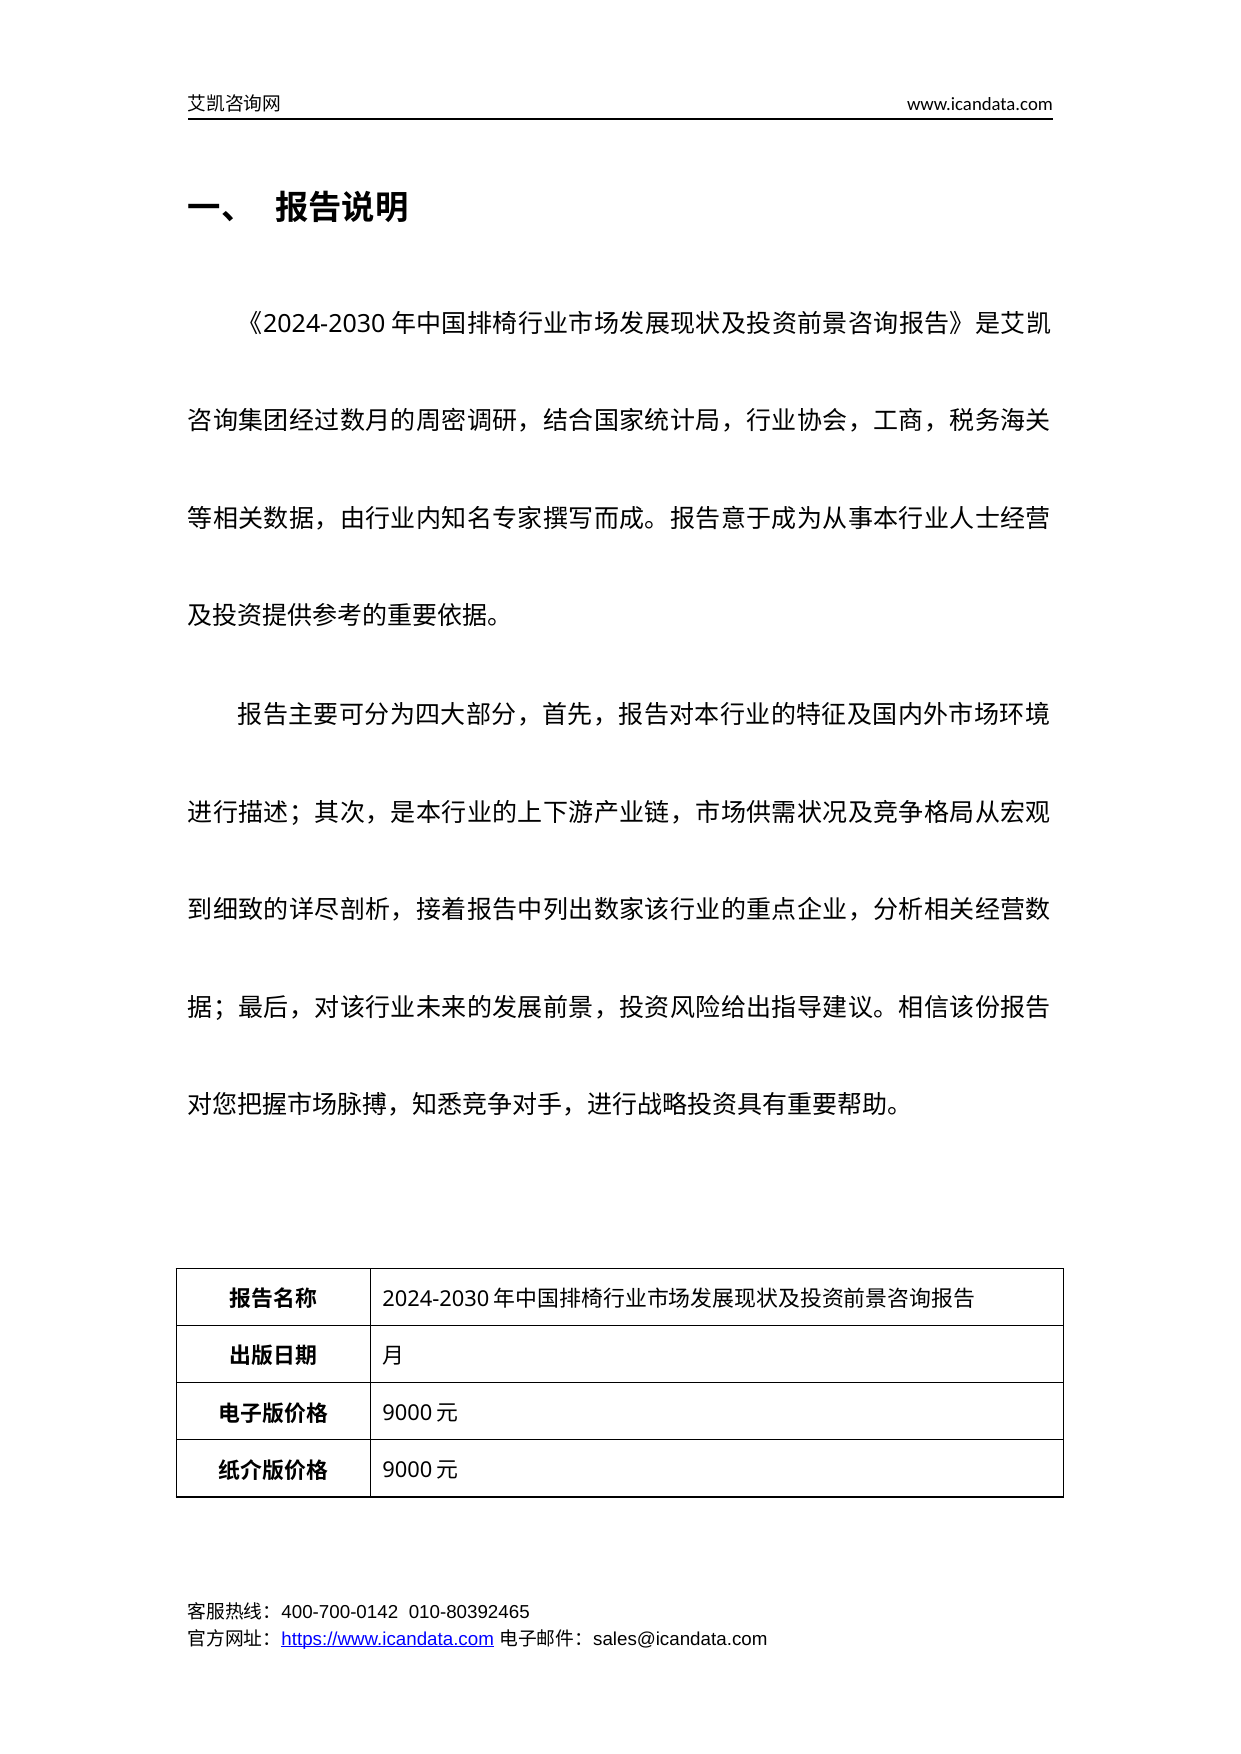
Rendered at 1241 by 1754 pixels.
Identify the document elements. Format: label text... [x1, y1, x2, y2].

table_header 报告名称 [177, 1269, 370, 1325]
table_cell 9000元 [371, 1383, 1063, 1439]
table_cell 出版日期 [177, 1326, 370, 1382]
table_cell 9000元 [371, 1440, 1063, 1496]
text 《2024-2030年中国排椅行业市场发展现状及投资前景咨询报告》是艾凯咨询集团经过数月的周密调研，结合国家统计局，行业协会，工商，税务海关等相关数据，由行业内知名专家撰写而成。报告意于成为从事本行业人士经营及投资提供参考的重要依据。 [187, 289, 1053, 646]
text 报告主要可分为四大部分，首先，报告对本行业的特征及国内外市场环境进行描述；其次，是本行业的上下游产业链，市场供需状况及竞争格局从宏观到细致的详尽剖析，接着报告中列出数家该行业的重点企业，分析相关经营数据；最后，对该行业未来的发展前景，投资风险给出指导建议。相信该份报告对您把握市场脉搏，知悉竞争对手，进行战略投资具有重要帮助。 [187, 681, 1053, 1136]
table_header 2024-2030年中国排椅行业市场发展现状及投资前景咨询报告 [371, 1269, 1063, 1325]
subtitle 报告说明 [187, 172, 1053, 237]
table_cell 电子版价格 [177, 1383, 370, 1439]
table_cell 纸介版价格 [177, 1440, 370, 1496]
table_cell 月 [371, 1326, 1063, 1382]
